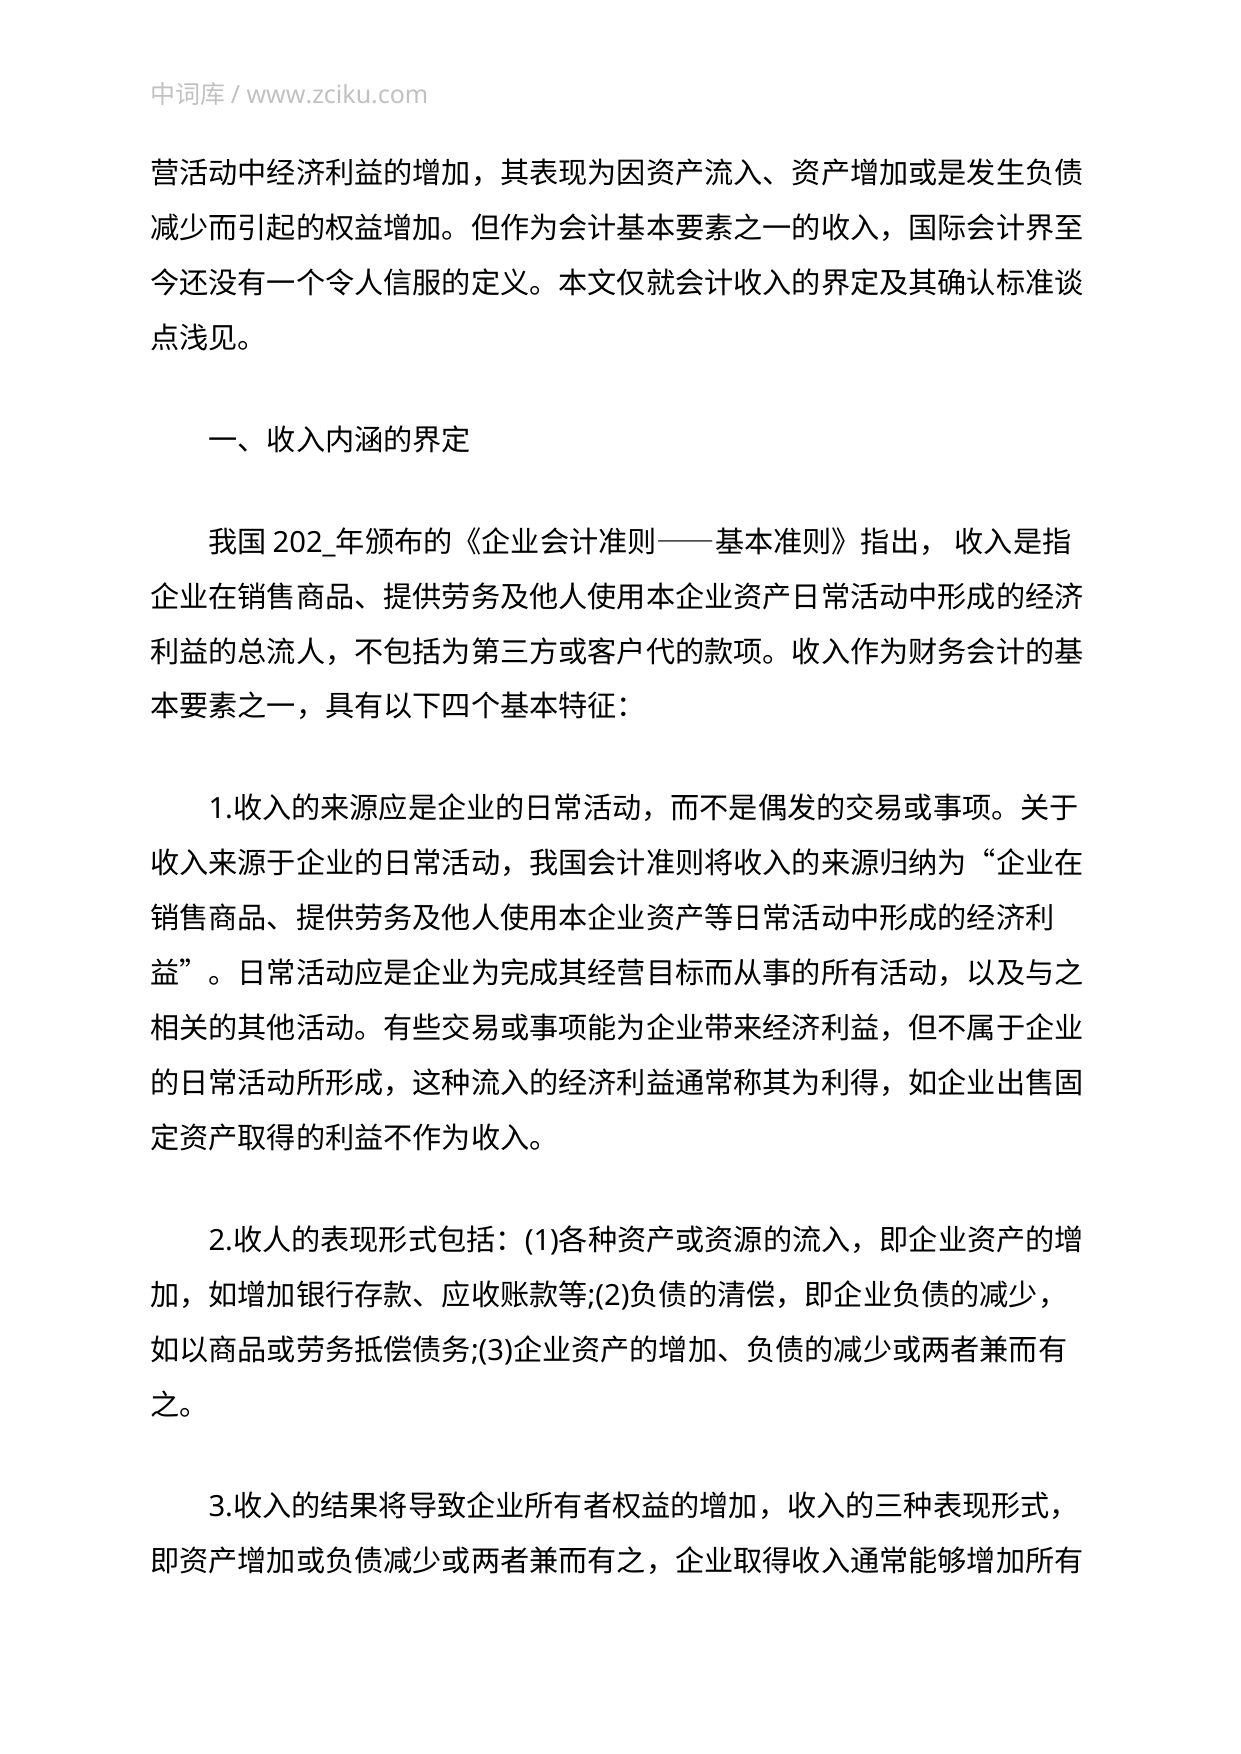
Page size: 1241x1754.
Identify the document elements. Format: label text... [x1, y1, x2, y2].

text 一、收入内涵的界定 [150, 416, 1090, 459]
text 1.收入的来源应是企业的日常活动，而不是偶发的交易或事项。关于收入来源于企业的日常活动，我国会计准则将收入的来源归纳为“企业在销售商品、提供劳务及他人使用本企业资产等日常活动中形成的经济利益”。日常活动应是企业为完成其经营目标而从事的所有活动，以及与之相关的其他活动。有些交易或事项能为企业带来经济利益，但不属于企业的日常活动所形成，这种流入的经济利益通常称其为利得，如企业出售固定资产取得的利益不作为收入。 [150, 785, 1090, 1157]
text 2.收人的表现形式包括：(1)各种资产或资源的流入，即企业资产的增加，如增加银行存款、应收账款等;(2)负债的清偿，即企业负债的减少，如以商品或劳务抵偿债务;(3)企业资产的增加、负债的减少或两者兼而有之。 [150, 1216, 1090, 1423]
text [150, 1483, 1090, 1580]
text 我国202_年颁布的《企业会计准则——基本准则》指出， 收入是指企业在销售商品、提供劳务及他人使用本企业资产日常活动中形成的经济利益的总流人，不包括为第三方或客户代的款项。收入作为财务会计的基本要素之一，具有以下四个基本特征： [150, 518, 1090, 725]
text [150, 150, 1090, 357]
